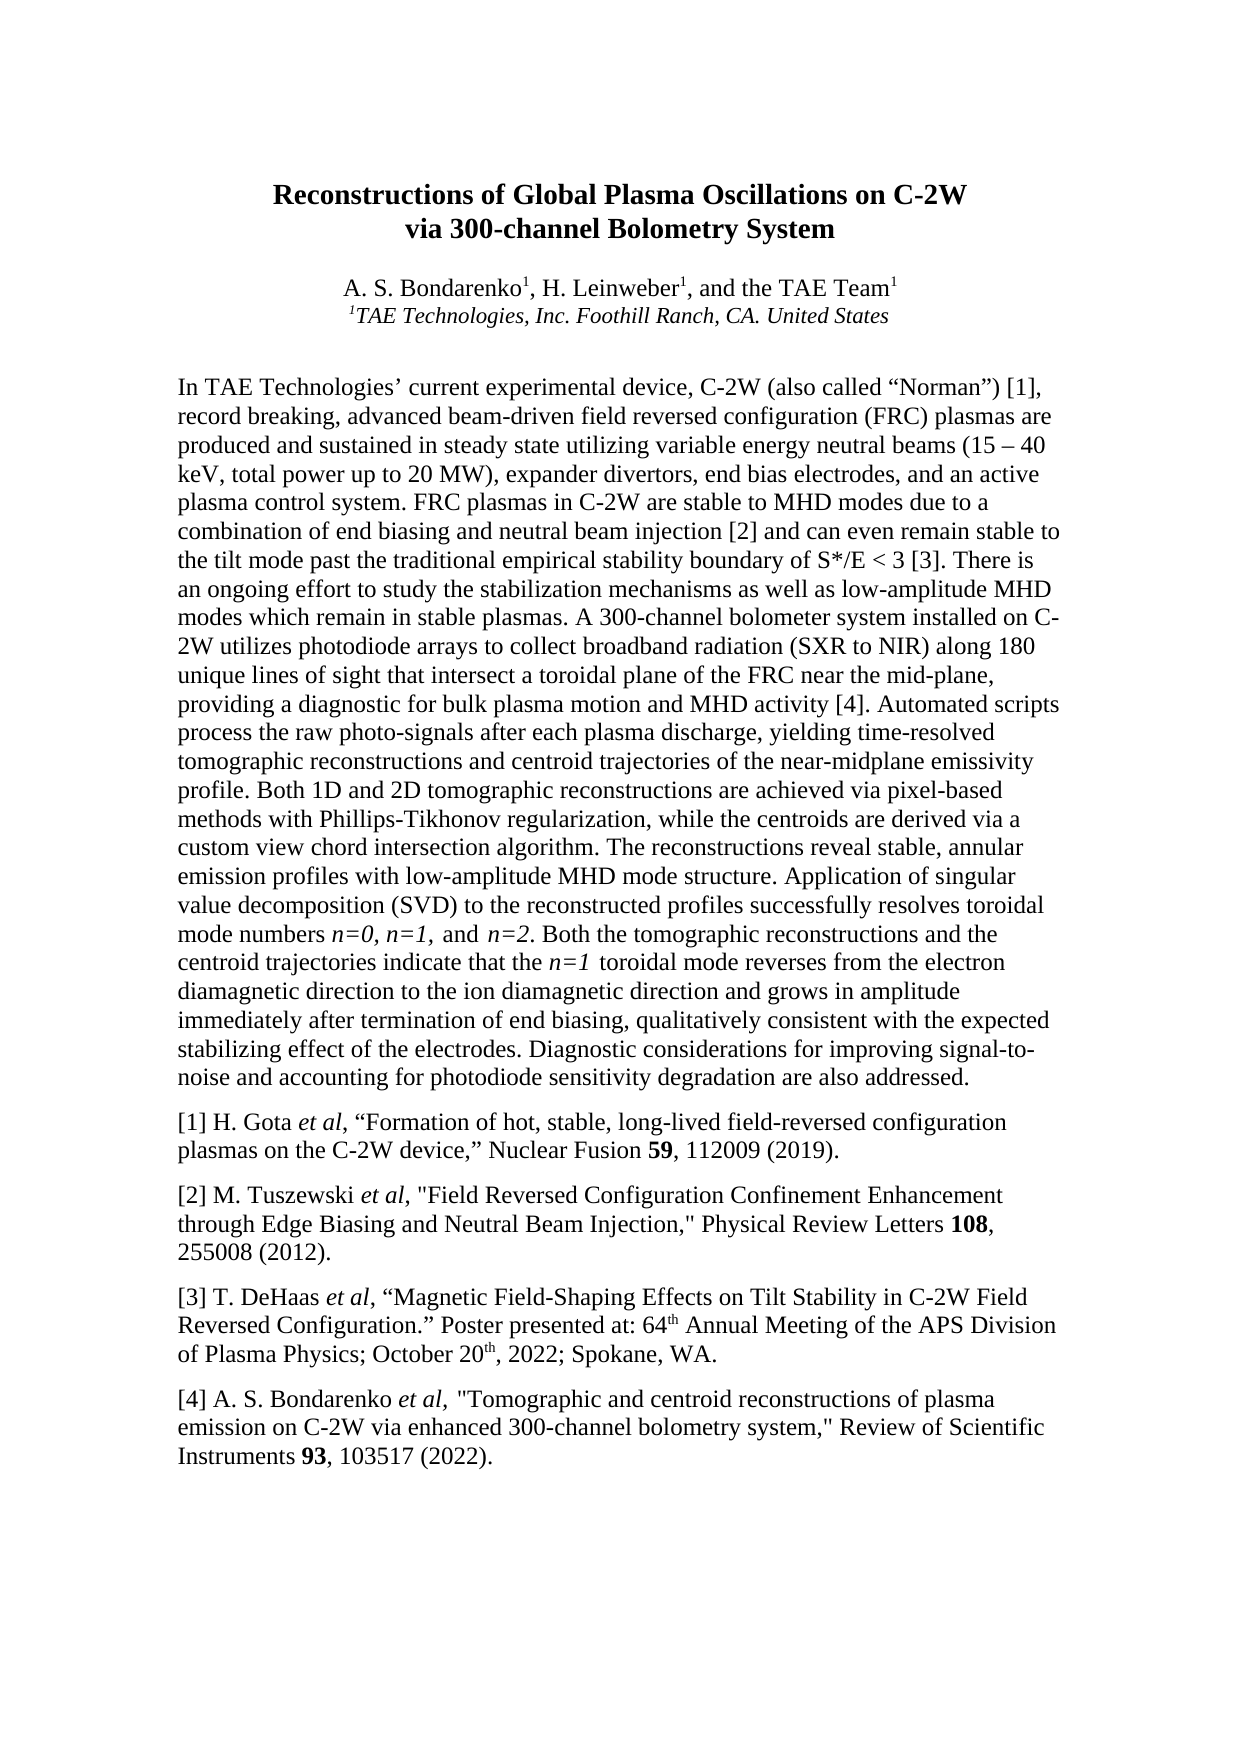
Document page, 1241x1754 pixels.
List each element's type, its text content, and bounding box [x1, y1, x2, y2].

text via 300-channel Bolometry System [177, 211, 1063, 244]
text [3] T. DeHaas et al, “Magnetic Field-Shaping Effects on Tilt Stability in C-2W Field Reversed Configuration.” Poster presented at: 64th Annual Meeting of the APS Division of Plasma Physics; October 20th, 2022; Spokane, WA. [177, 1282, 1063, 1368]
text [1] H. Gota et al, “Formation of hot, stable, long-lived field-reversed configuration plasmas on the C-2W device,” Nuclear Fusion 59, 112009 (2019). [177, 1107, 1063, 1164]
text Reconstructions of Global Plasma Oscillations on C-2W [177, 177, 1063, 211]
text In TAE Technologies’ current experimental device, C-2W (also called “Norman”) [1], record breaking, advanced beam-driven field reversed configuration (FRC) plasmas are produced and sustained in steady state utilizing variable energy neutral beams (15 – 40 keV, total power up to 20 MW), expander divertors, end bias electrodes, and an active plasma control system. FRC plasmas in C-2W are stable to MHD modes due to a combination of end biasing and neutral beam injection [2] and can even remain stable to the tilt mode past the traditional empirical stability boundary of S*/E < 3 [3]. There is an ongoing effort to study the stabilization mechanisms as well as low-amplitude MHD modes which remain in stable plasmas. A 300-channel bolometer system installed on C-2W utilizes photodiode arrays to collect broadband radiation (SXR to NIR) along 180 unique lines of sight that intersect a toroidal plane of the FRC near the mid-plane, providing a diagnostic for bulk plasma motion and MHD activity [4]. Automated scripts process the raw photo-signals after each plasma discharge, yielding time-resolved tomographic reconstructions and centroid trajectories of the near-midplane emissivity profile. Both 1D and 2D tomographic reconstructions are achieved via pixel-based methods with Phillips-Tikhonov regularization, while the centroids are derived via a custom view chord intersection algorithm. The reconstructions reveal stable, annular emission profiles with low-amplitude MHD mode structure. Application of singular value decomposition (SVD) to the reconstructed profiles successfully resolves toroidal mode numbers n=0, n=1, and n=2. Both the tomographic reconstructions and the centroid trajectories indicate that the n=1 toroidal mode reverses from the electron diamagnetic direction to the ion diamagnetic direction and grows in amplitude immediately after termination of end biasing, qualitatively consistent with the expected stabilizing effect of the electrodes. Diagnostic considerations for improving signal-to-noise and accounting for photodiode sensitivity degradation are also addressed. [177, 372, 1063, 1091]
text 1TAE Technologies, Inc. Foothill Ranch, CA. United States [177, 302, 1063, 328]
text A. S. Bondarenko1, H. Leinweber1, and the TAE Team1 [177, 273, 1063, 302]
text [2] M. Tuszewski et al, "Field Reversed Configuration Confinement Enhancement through Edge Biasing and Neutral Beam Injection," Physical Review Letters 108, 255008 (2012). [177, 1180, 1063, 1266]
text [4] A. S. Bondarenko et al, "Tomographic and centroid reconstructions of plasma emission on C-2W via enhanced 300-channel bolometry system," Review of Scientific Instruments 93, 103517 (2022). [177, 1384, 1063, 1470]
